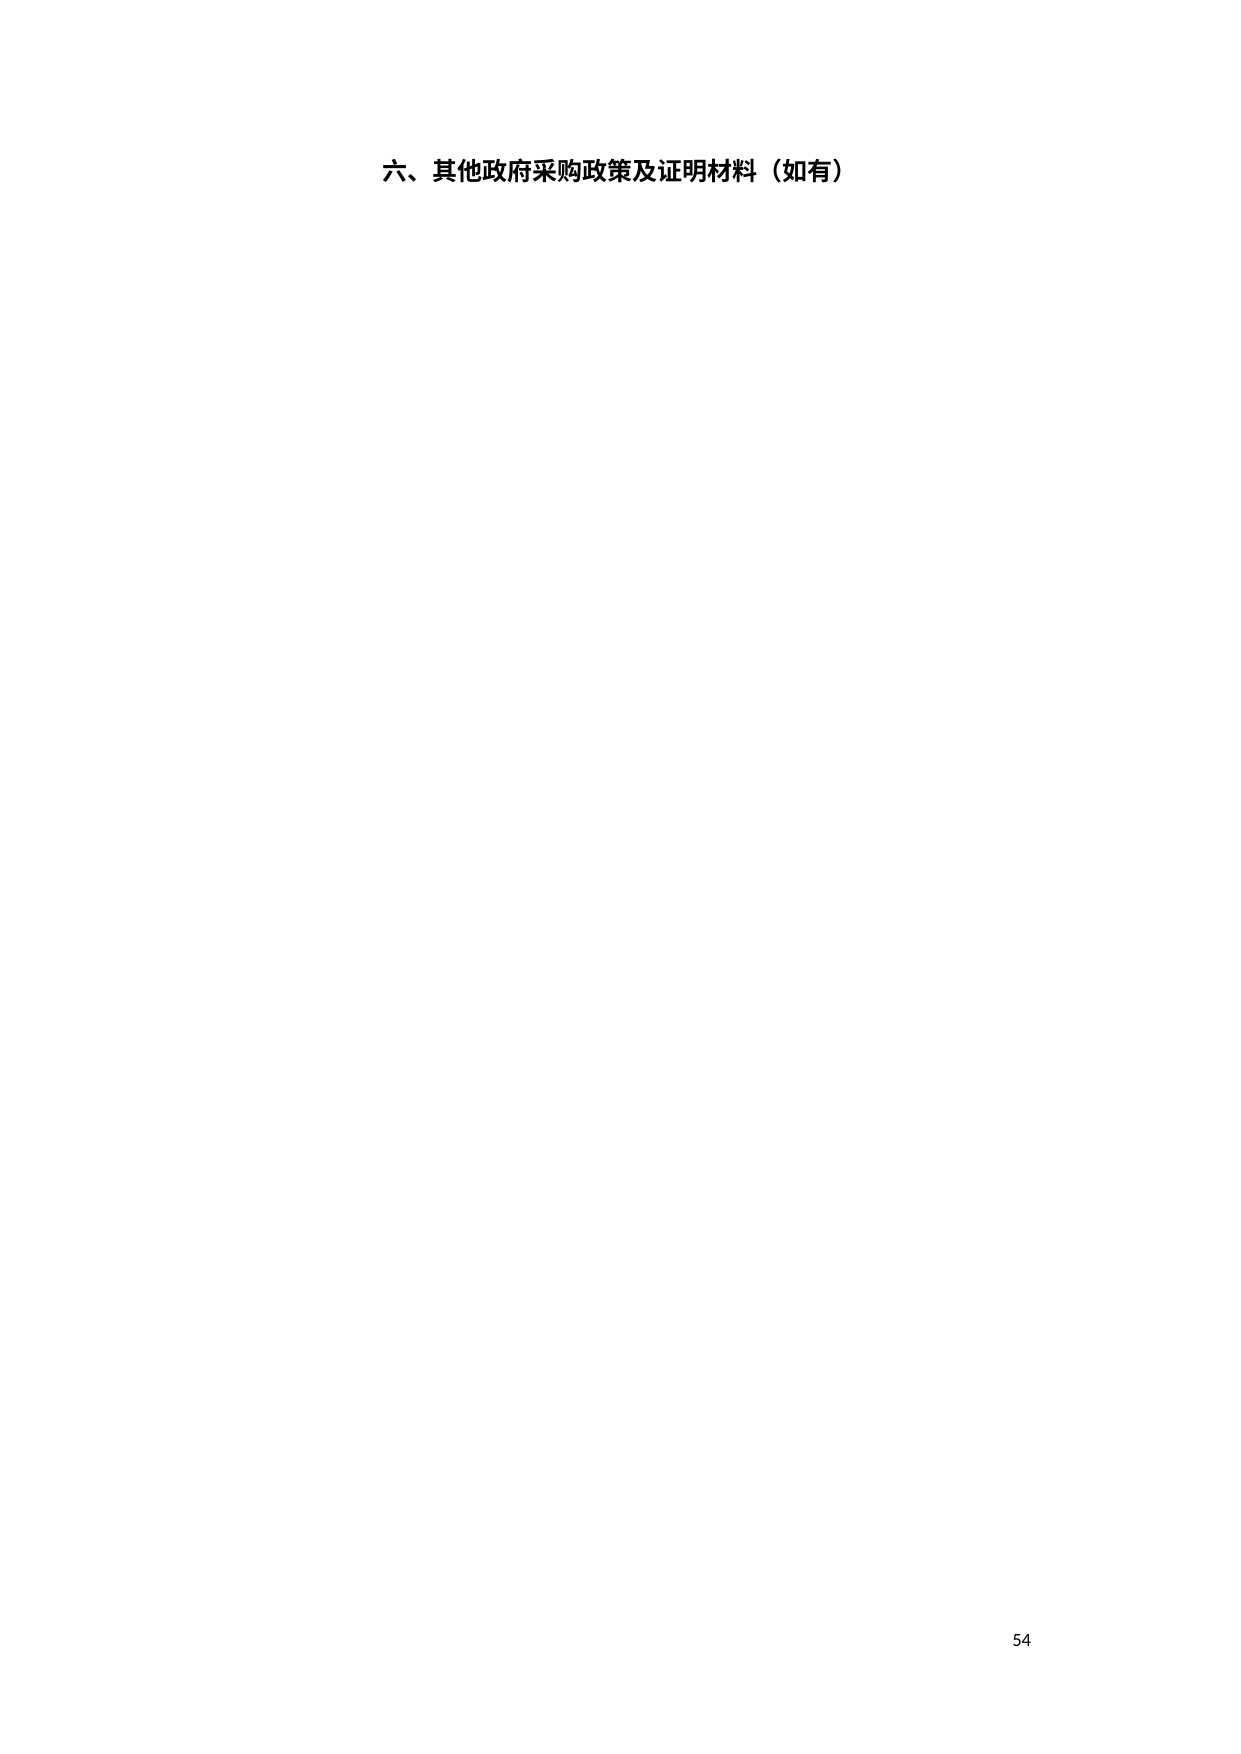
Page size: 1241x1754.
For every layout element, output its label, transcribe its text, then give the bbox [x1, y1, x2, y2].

text 六、其他政府采购政策及证明材料（如有） [187, 137, 1053, 202]
